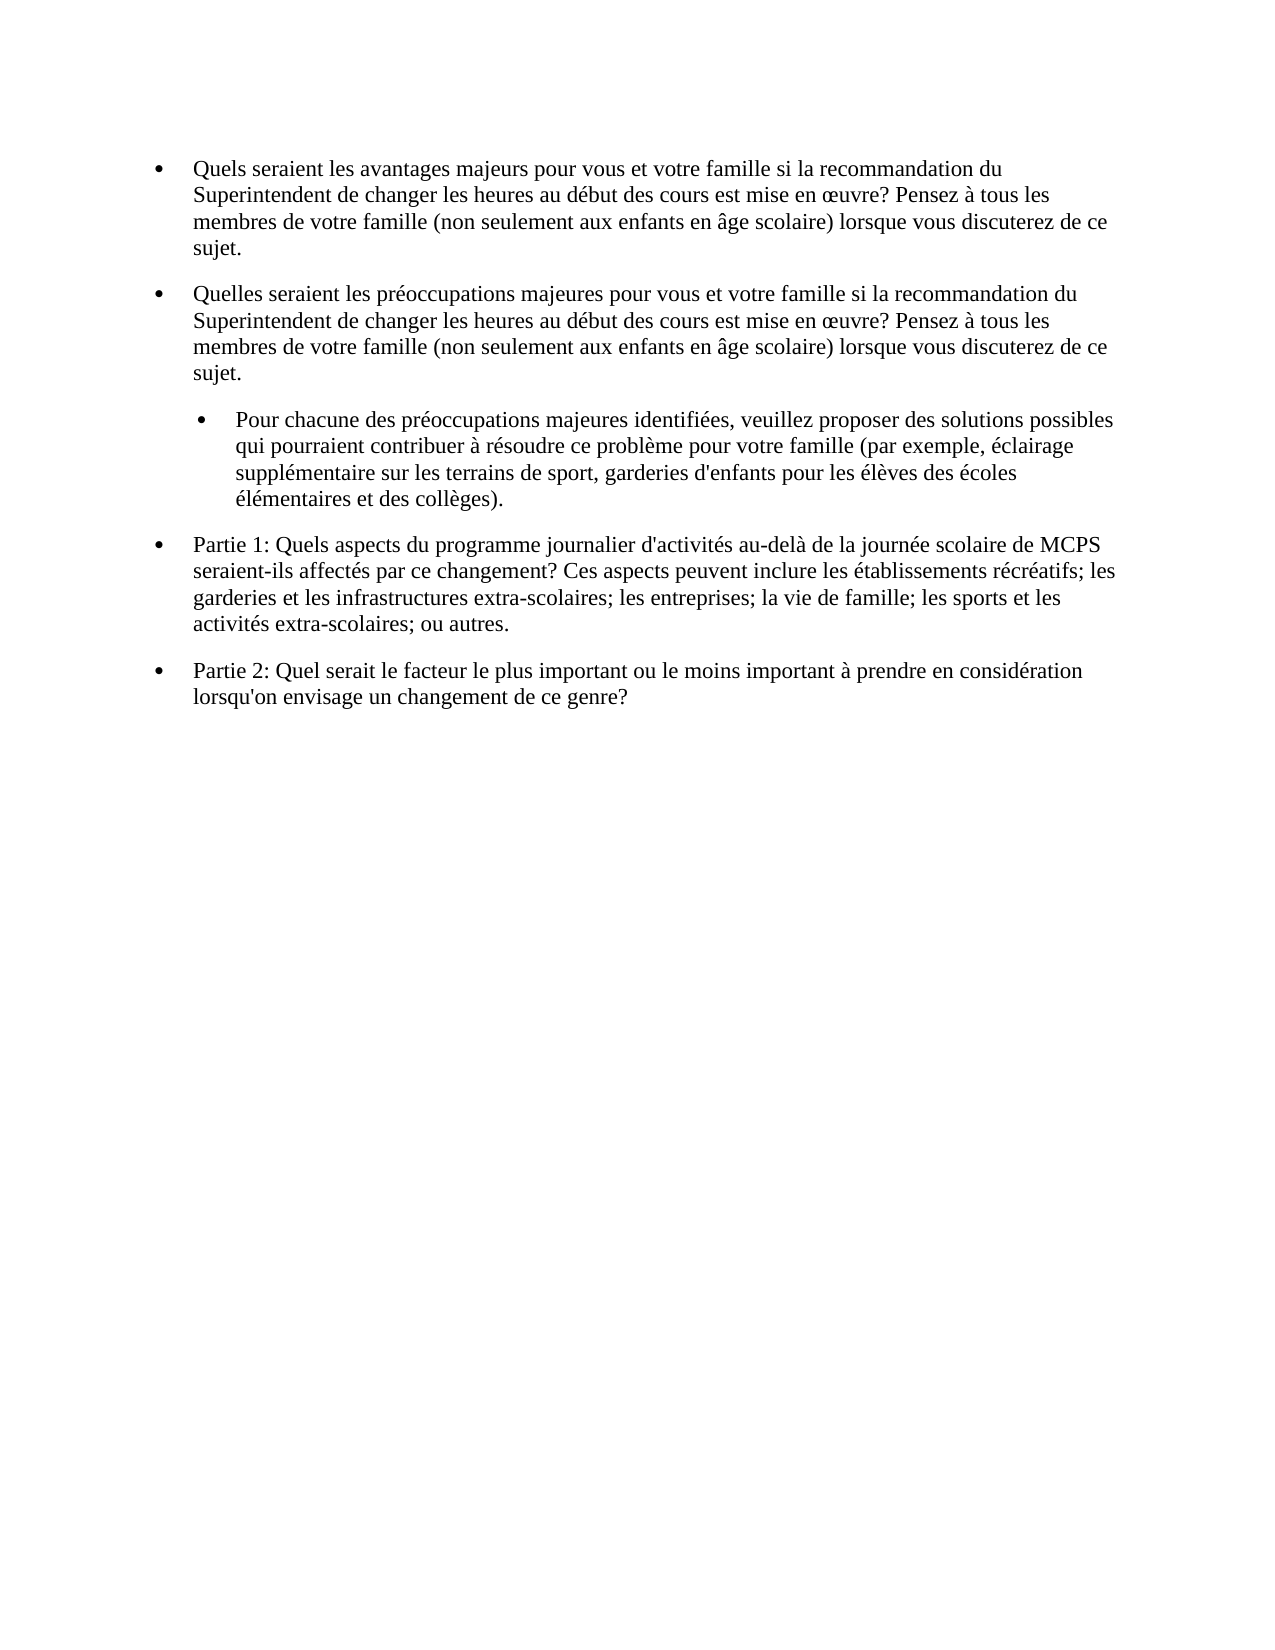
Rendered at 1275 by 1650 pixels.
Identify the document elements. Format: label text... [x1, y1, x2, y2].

list Partie 1: Quels aspects du programme journalier d'activités au-delà de la journée scolaire de MCPS seraient-ils affectés par ce changement? Ces aspects peuvent inclure les établissements récréatifs; les garderies et les infrastructures extra-scolaires; les entreprises; la vie de famille; les sports et les activités extra-scolaires; ou autres. [155, 531, 1125, 637]
list Partie 2: Quel serait le facteur le plus important ou le moins important à prendre en considération lorsqu'on envisage un changement de ce genre? [155, 657, 1125, 709]
list Pour chacune des préoccupations majeures identifiées, veuillez proposer des solutions possibles qui pourraient contribuer à résoudre ce problème pour votre famille (par exemple, éclairage supplémentaire sur les terrains de sport, garderies d'enfants pour les élèves des écoles élémentaires et des collèges). [198, 406, 1125, 511]
list Quelles seraient les préoccupations majeures pour vous et votre famille si la recommandation du Superintendent de changer les heures au début des cours est mise en œuvre? Pensez à tous les membres de votre famille (non seulement aux enfants en âge scolaire) lorsque vous discuterez de ce sujet. [155, 280, 1125, 386]
list Quels seraient les avantages majeurs pour vous et votre famille si la recommandation du Superintendent de changer les heures au début des cours est mise en œuvre? Pensez à tous les membres de votre famille (non seulement aux enfants en âge scolaire) lorsque vous discuterez de ce sujet. [155, 155, 1125, 260]
